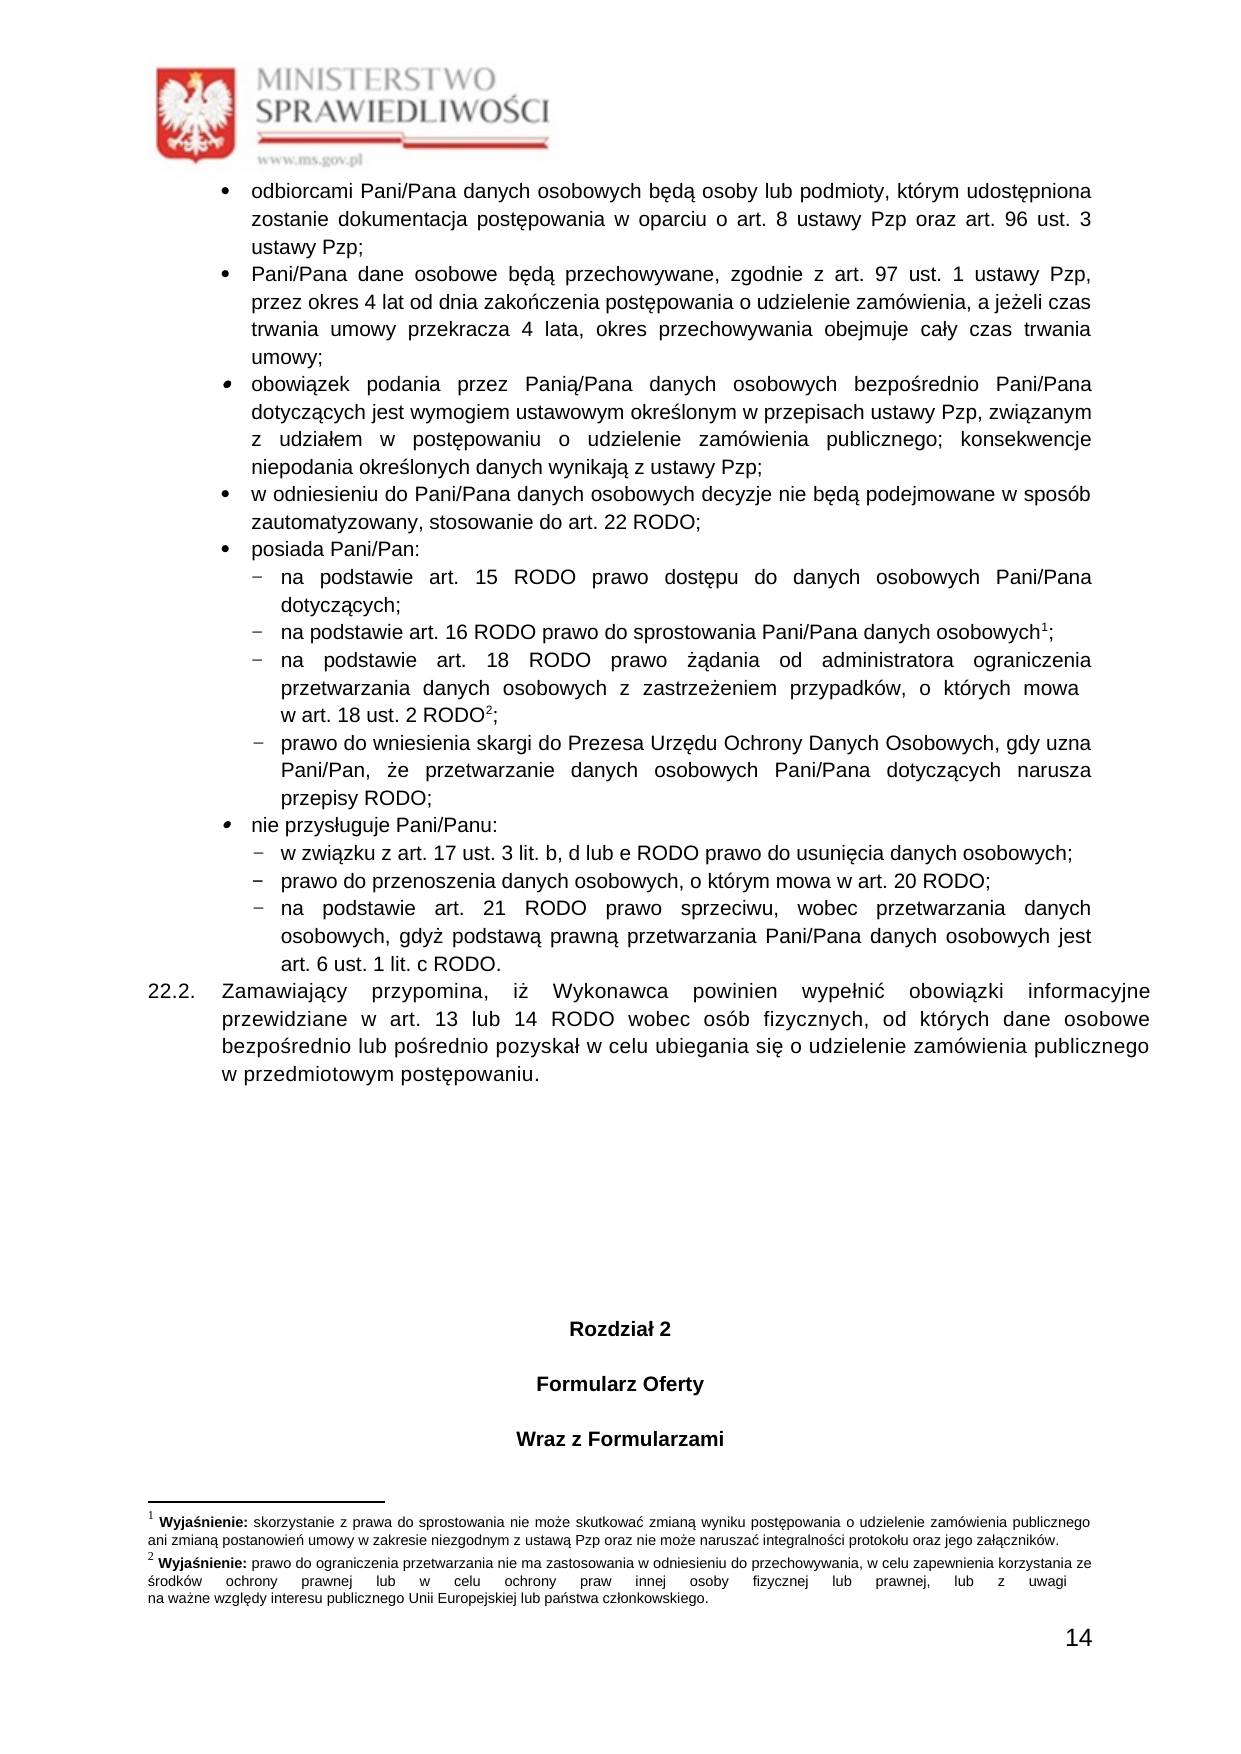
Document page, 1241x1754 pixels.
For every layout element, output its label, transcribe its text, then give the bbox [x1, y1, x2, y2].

list na podstawie art. 15 RODO prawo dostępu do danych osobowych Pani/Pana dotyczących; [251, 565, 1092, 617]
picture [147, 59, 562, 180]
text Wraz z Formularzami [148, 1426, 1092, 1450]
list na podstawie art. 18 RODO prawo żądania od administratora ograniczenia przetwarzania danych osobowych z zastrzeżeniem przypadków, o których mowa w art. 18 ust. 2 RODO; [251, 648, 1092, 727]
list prawo do wniesienia skargi do Prezesa Urzędu Ochrony Danych Osobowych, gdy uzna Pani/Pan, że przetwarzanie danych osobowych Pani/Pana dotyczących narusza przepisy RODO; [251, 731, 1092, 810]
list posiada Pani/Pan: [222, 537, 1092, 561]
list obowiązek podania przez Panią/Pana danych osobowych bezpośrednio Pani/Pana dotyczących jest wymogiem ustawowym określonym w przepisach ustawy Pzp, związanym z udziałem w postępowaniu o udzielenie zamówienia publicznego; konsekwencje niepodania określonych danych wynikają z ustawy Pzp; [222, 372, 1092, 479]
subtitle Rozdział 2 [148, 1316, 1092, 1340]
list na podstawie art. 16 RODO prawo do sprostowania Pani/Pana danych osobowych; [251, 620, 1092, 644]
list odbiorcami Pani/Pana danych osobowych będą osoby lub podmioty, którym udostępniona zostanie dokumentacja postępowania w oparciu o art. 8 ustawy Pzp oraz art. 96 ust. 3 ustawy Pzp; [222, 179, 1092, 258]
list na podstawie art. 21 RODO prawo sprzeciwu, wobec przetwarzania danych osobowych, gdyż podstawą prawną przetwarzania Pani/Pana danych osobowych jest art. 6 ust. 1 lit. c RODO. [251, 896, 1092, 975]
text 22.2. Zamawiający przypomina, iż Wykonawca powinien wypełnić obowiązki informacyjne przewidziane w art. 13 lub 14 RODO wobec osób fizycznych, od których dane osobowe bezpośrednio lub pośrednio pozyskał w celu ubiegania się o udzielenie zamówienia publicznego w przedmiotowym postępowaniu. [148, 979, 1152, 1085]
list nie przysługuje Pani/Panu: [222, 813, 1092, 837]
list prawo do przenoszenia danych osobowych, o którym mowa w art. 20 RODO; [251, 868, 1092, 893]
text Formularz Oferty [148, 1371, 1092, 1395]
list w odniesieniu do Pani/Pana danych osobowych decyzje nie będą podejmowane w sposób zautomatyzowany, stosowanie do art. 22 RODO; [222, 482, 1092, 534]
list Pani/Pana dane osobowe będą przechowywane, zgodnie z art. 97 ust. 1 ustawy Pzp, przez okres 4 lat od dnia zakończenia postępowania o udzielenie zamówienia, a jeżeli czas trwania umowy przekracza 4 lata, okres przechowywania obejmuje cały czas trwania umowy; [222, 262, 1092, 368]
list w związku z art. 17 ust. 3 lit. b, d lub e RODO prawo do usunięcia danych osobowych; [251, 841, 1092, 865]
